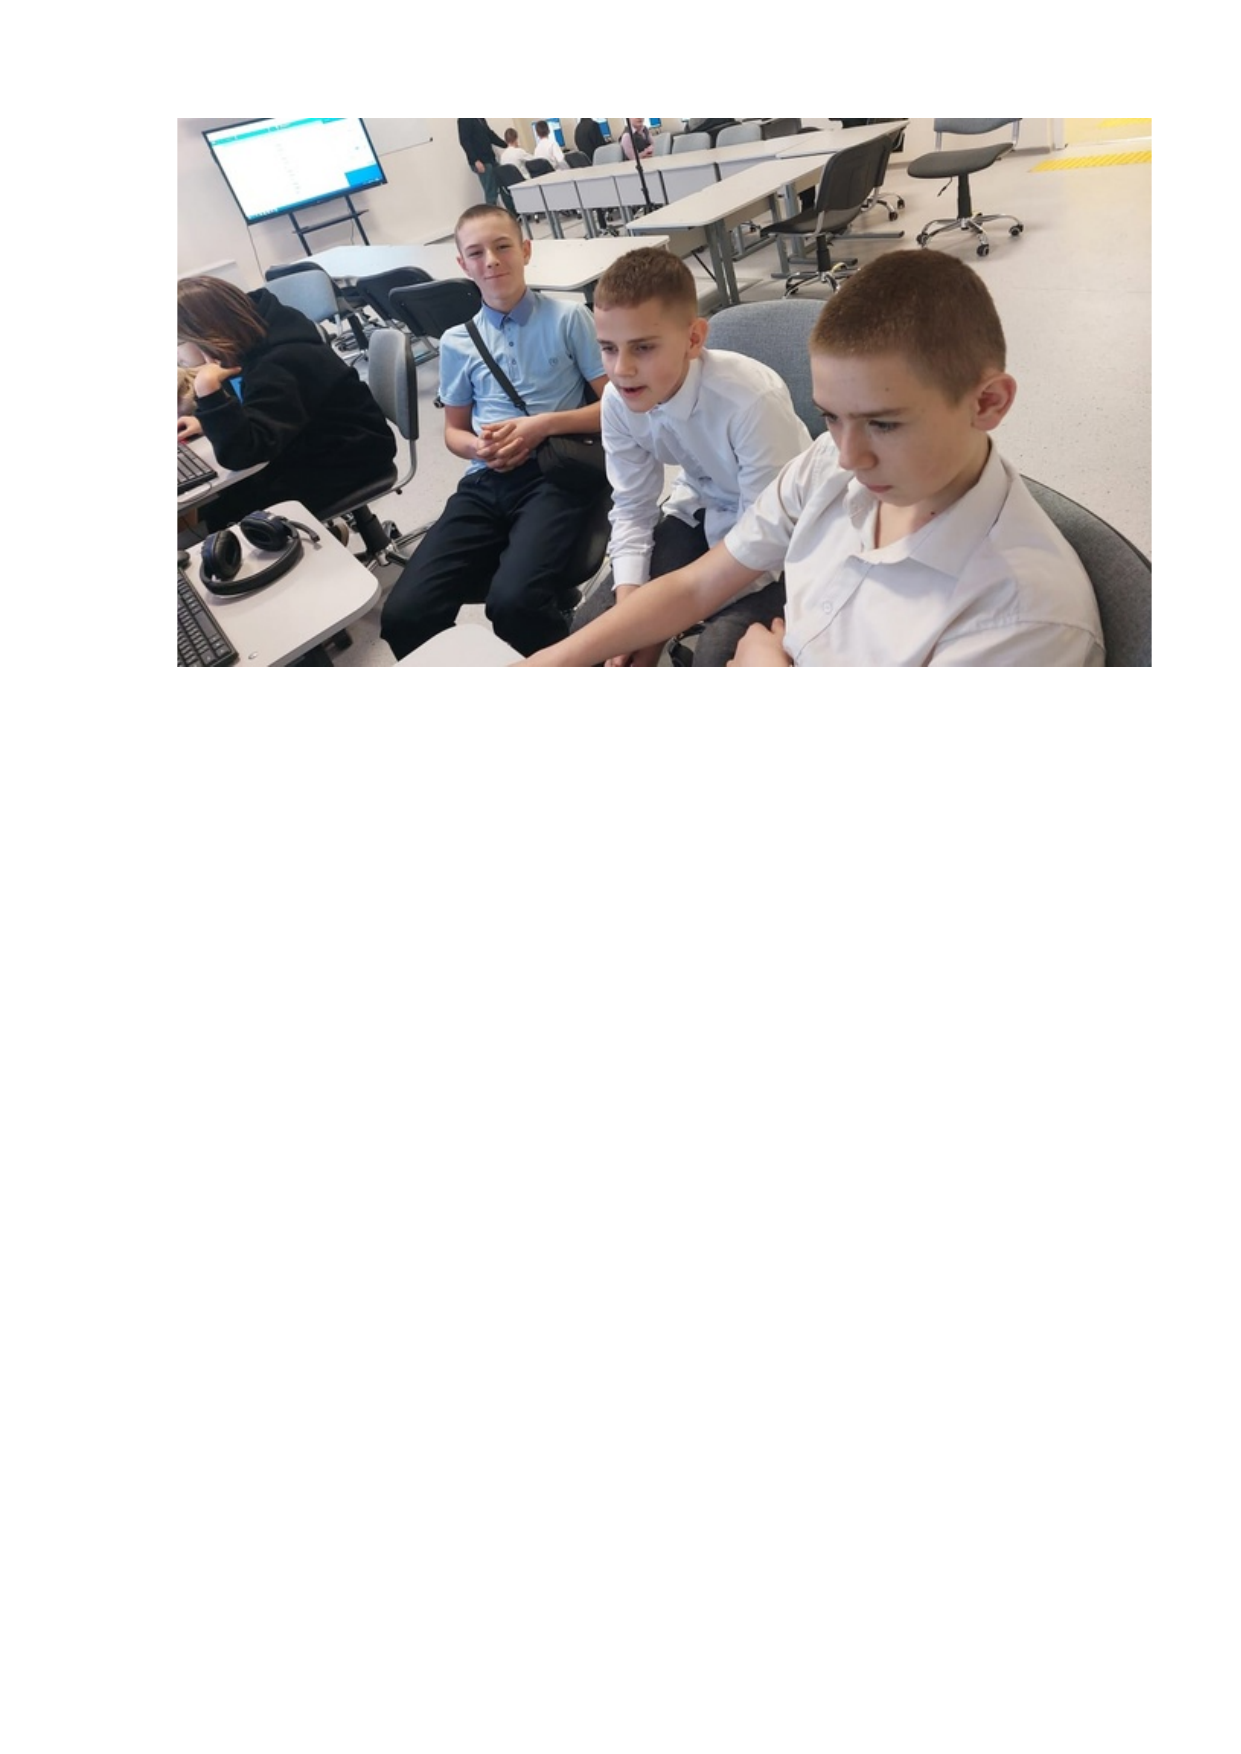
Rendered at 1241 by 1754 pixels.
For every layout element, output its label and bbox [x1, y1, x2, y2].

picture [177, 118, 1152, 667]
